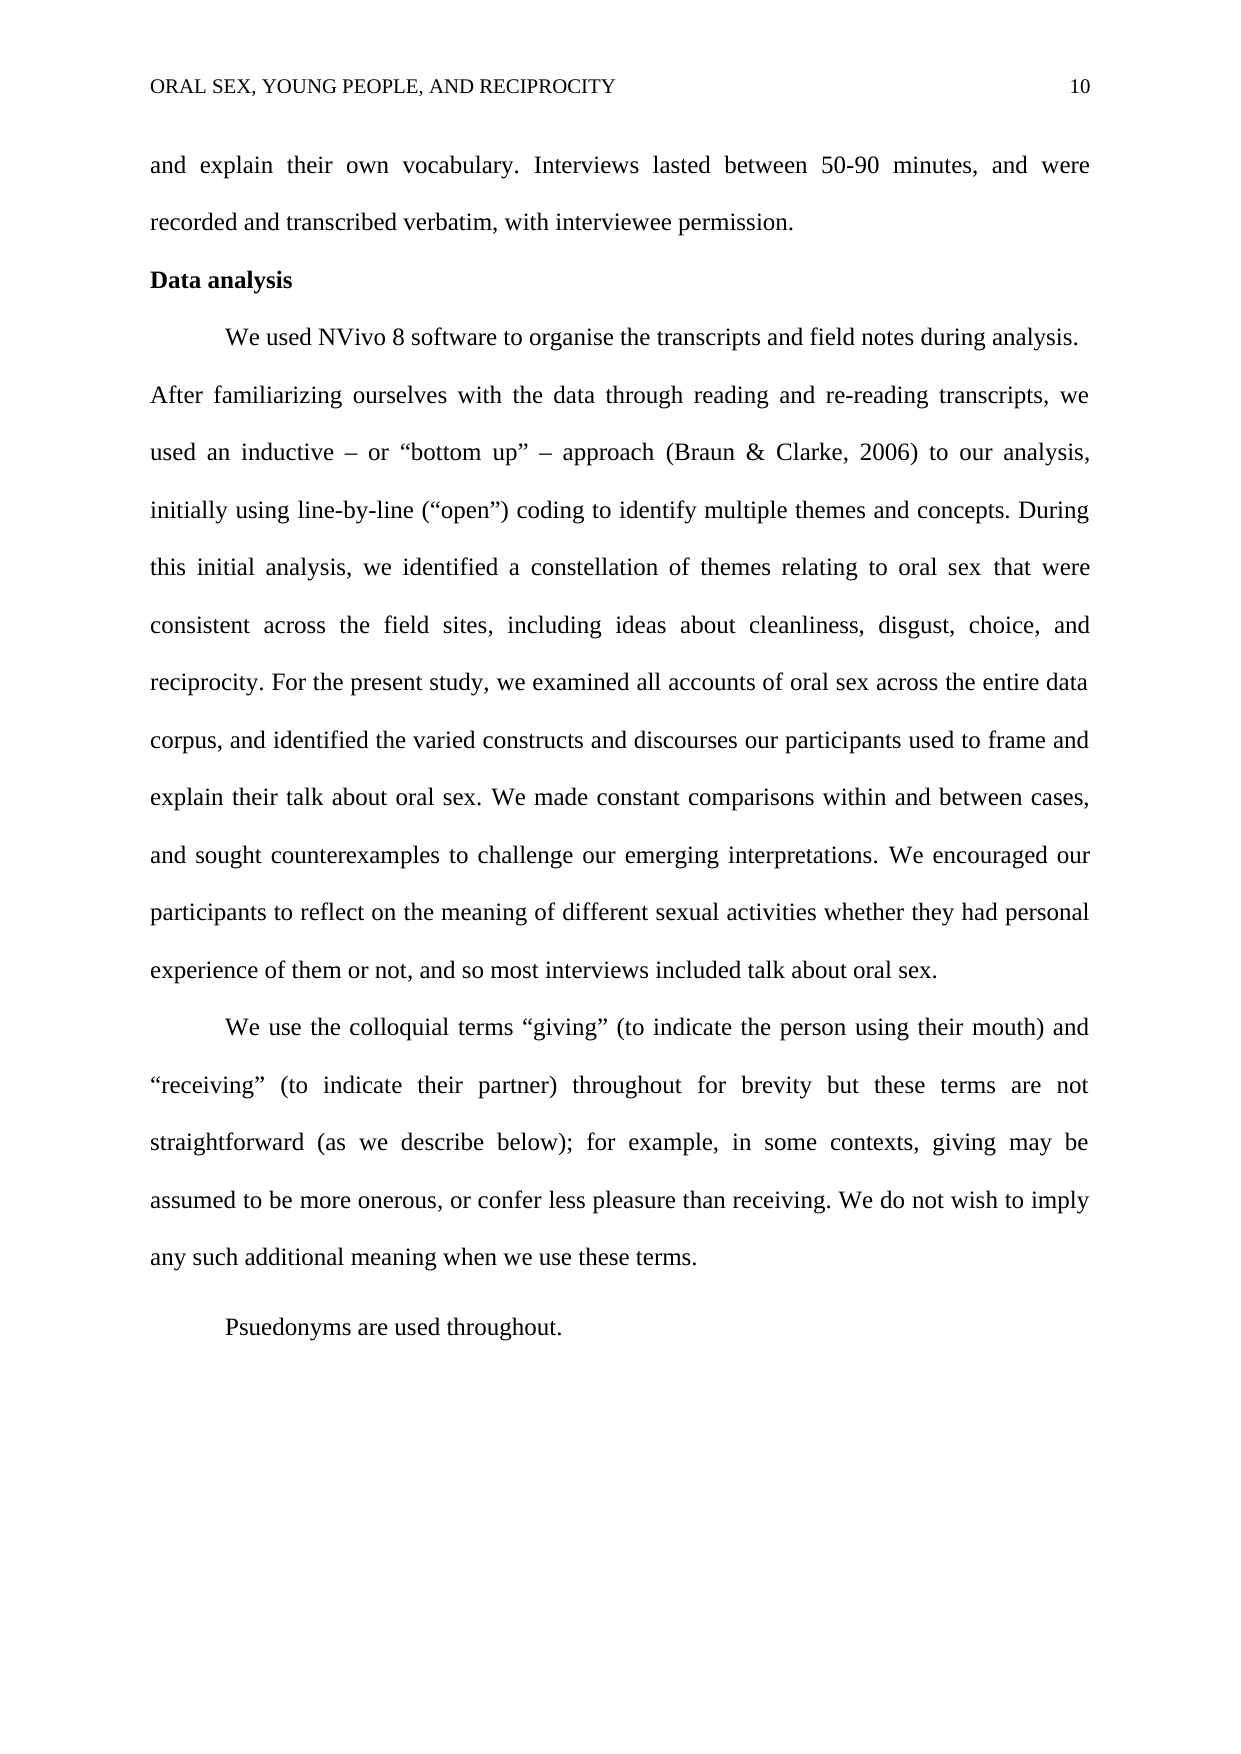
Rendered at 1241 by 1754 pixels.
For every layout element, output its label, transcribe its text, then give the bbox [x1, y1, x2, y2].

text We used NVivo 8 software to organise the transcripts and field notes during analysis. [150, 322, 1090, 351]
text Data analysis [150, 265, 1090, 294]
text Psuedonyms are used throughout. [150, 1312, 1090, 1341]
text After familiarizing ourselves with the data through reading and re-reading transcripts, we used an inductive – or “bottom up” – approach (Braun & Clarke, 2006) to our analysis, initially using line-by-line (“open”) coding to identify multiple themes and concepts. During this initial analysis, we identified a constellation of themes relating to oral sex that were consistent across the field sites, including ideas about cleanliness, disgust, choice, and reciprocity. For the present study, we examined all accounts of oral sex across the entire data corpus, and identified the varied constructs and discourses our participants used to frame and explain their talk about oral sex. We made constant comparisons within and between cases, and sought counterexamples to challenge our emerging interpretations. We encouraged our participants to reflect on the meaning of different sexual activities whether they had personal experience of them or not, and so most interviews included talk about oral sex. [150, 380, 1090, 984]
text We use the colloquial terms “giving” (to indicate the person using their mouth) and “receiving” (to indicate their partner) throughout for brevity but these terms are not straightforward (as we describe below); for example, in some contexts, giving may be assumed to be more onerous, or confer less pleasure than receiving. We do not wish to imply any such additional meaning when we use these terms. [150, 1012, 1090, 1271]
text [150, 150, 1090, 236]
